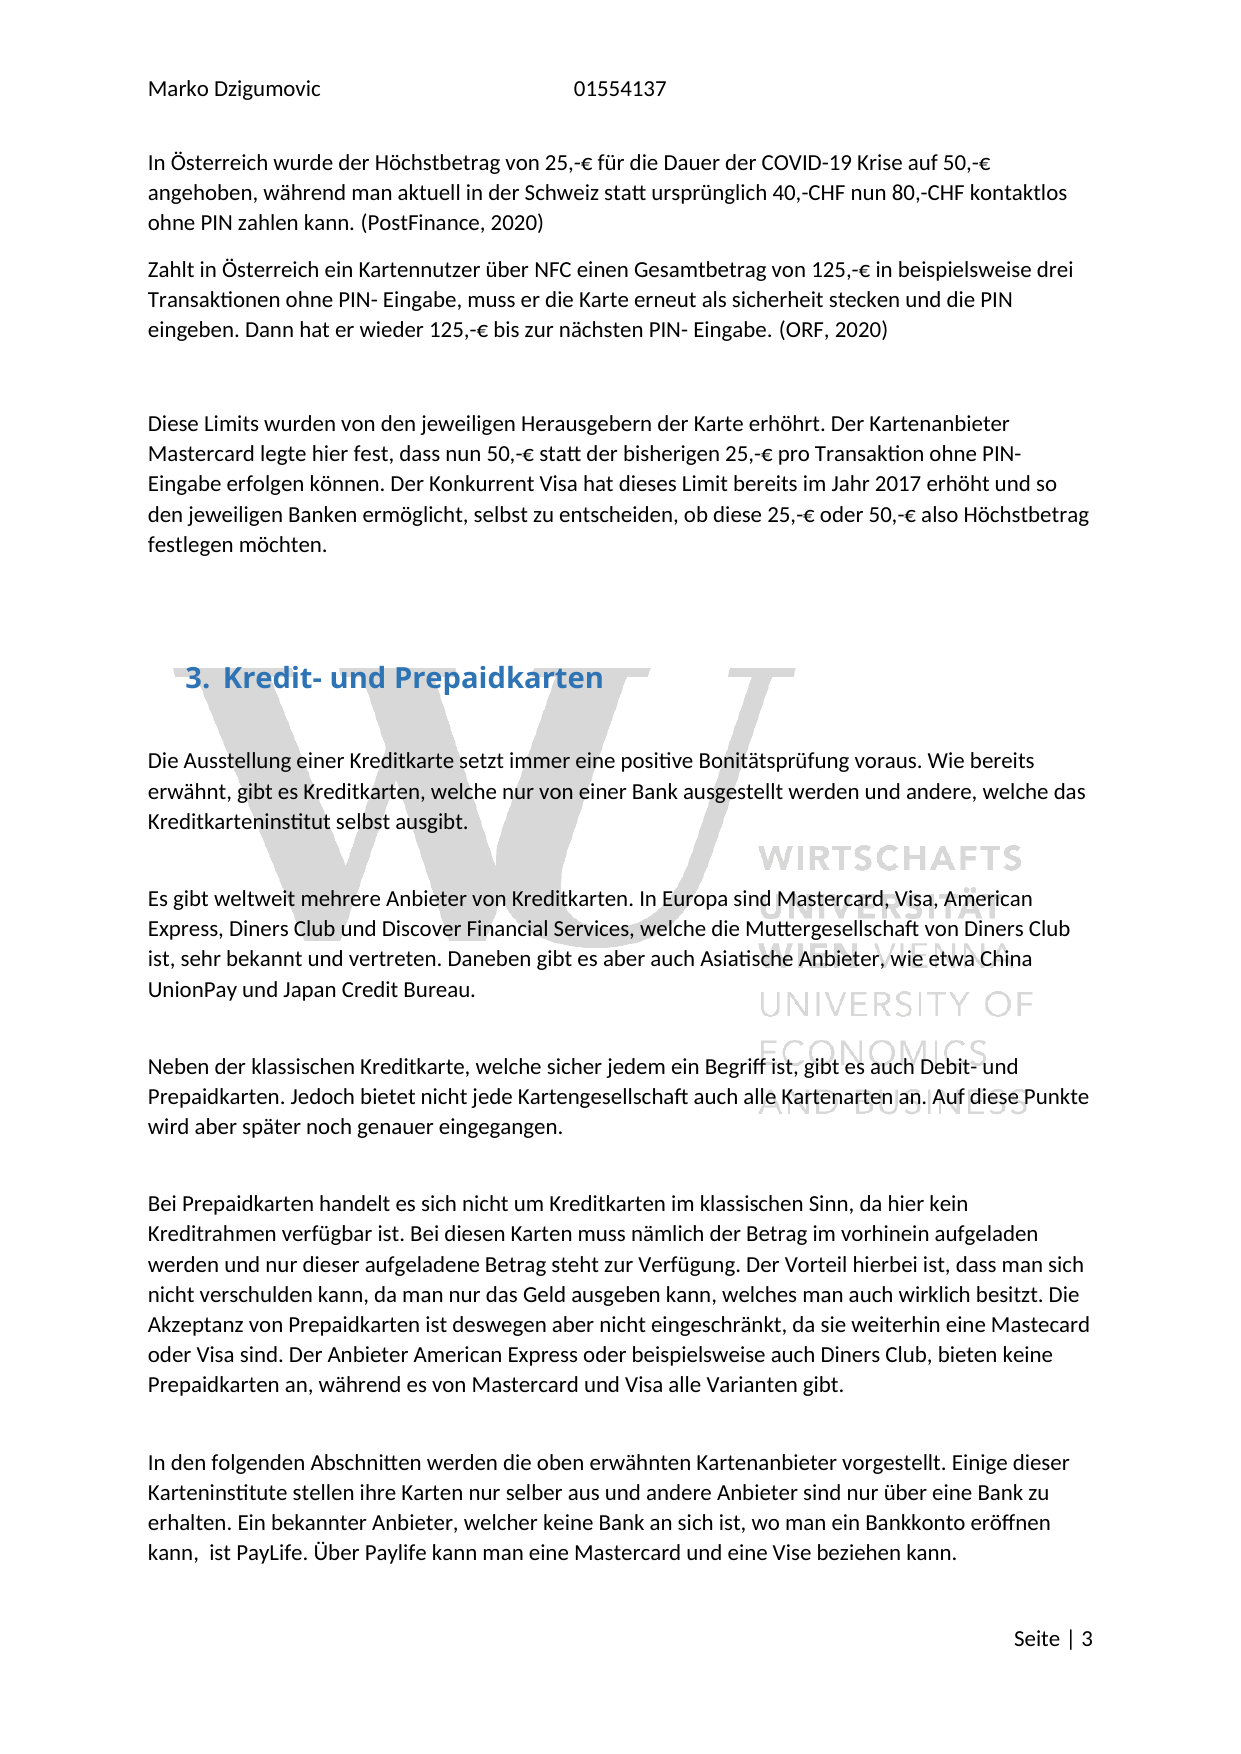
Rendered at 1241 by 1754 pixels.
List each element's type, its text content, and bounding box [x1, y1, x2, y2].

text Neben der klassischen Kreditkarte, welche sicher jedem ein Begriff ist, gibt es auch Debit- und Prepaidkarten. Jedoch bietet nicht jede Kartengesellschaft auch alle Kartenarten an. Auf diese Punkte wird aber später noch genauer eingegangen. [148, 1052, 1093, 1171]
text Bei Prepaidkarten handelt es sich nicht um Kreditkarten im klassischen Sinn, da hier kein Kreditrahmen verfügbar ist. Bei diesen Karten muss nämlich der Betrag im vorhinein aufgeladen werden und nur dieser aufgeladene Betrag steht zur Verfügung. Der Vorteil hierbei ist, dass man sich nicht verschulden kann, da man nur das Geld ausgeben kann, welches man auch wirklich besitzt. Die Akzeptanz von Prepaidkarten ist deswegen aber nicht eingeschränkt, da sie weiterhin eine Mastecard oder Visa sind. Der Anbieter American Express oder beispielsweise auch Diners Club, bieten keine Prepaidkarten an, während es von Mastercard und Visa alle Varianten gibt. [148, 1189, 1093, 1429]
text In den folgenden Abschnitten werden die oben erwähnten Kartenanbieter vorgestellt. Einige dieser Karteninstitute stellen ihre Karten nur selber aus und andere Anbieter sind nur über eine Bank zu erhalten. Ein bekannter Anbieter, welcher keine Bank an sich ist, wo man ein Bankkonto eröffnen kann, ist PayLife. Über Paylife kann man eine Mastercard und eine Vise beziehen kann. [148, 1448, 1093, 1566]
text Es gibt weltweit mehrere Anbieter von Kreditkarten. In Europa sind Mastercard, Visa, American Express, Diners Club und Discover Financial Services, welche die Muttergesellschaft von Diners Club ist, sehr bekannt und vertreten. Daneben gibt es aber auch Asiatische Anbieter, wie etwa China UnionPay und Japan Credit Bureau. [148, 884, 1093, 1033]
subtitle Kredit- und Prepaidkarten [185, 657, 1093, 697]
text In Österreich wurde der Höchstbetrag von 25,-€ für die Dauer der COVID-19 Krise auf 50,-€ angehoben, während man aktuell in der Schweiz statt ursprünglich 40,-CHF nun 80,-CHF kontaktlos ohne PIN zahlen kann. [148, 148, 1093, 236]
text Die Ausstellung einer Kreditkarte setzt immer eine positive Bonitätsprüfung voraus. Wie bereits erwähnt, gibt es Kreditkarten, welche nur von einer Bank ausgestellt werden und andere, welche das Kreditkarteninstitut selbst ausgibt. [148, 747, 1093, 865]
text Zahlt in Österreich ein Kartennutzer über NFC einen Gesamtbetrag von 125,-€ in beispielsweise drei Transaktionen ohne PIN- Eingabe, muss er die Karte erneut als sicherheit stecken und die PIN eingeben. Dann hat er wieder 125,-€ bis zur nächsten PIN- Eingabe. [148, 255, 1093, 343]
text Diese Limits wurden von den jeweiligen Herausgebern der Karte erhöhrt. Der Kartenanbieter Mastercard legte hier fest, dass nun 50,-€ statt der bisherigen 25,-€ pro Transaktion ohne PIN- Eingabe erfolgen können. Der Konkurrent Visa hat dieses Limit bereits im Jahr 2017 erhöht und so den jeweiligen Banken ermöglicht, selbst zu entscheiden, ob diese 25,-€ oder 50,-€ also Höchstbetrag festlegen möchten. [148, 409, 1093, 558]
